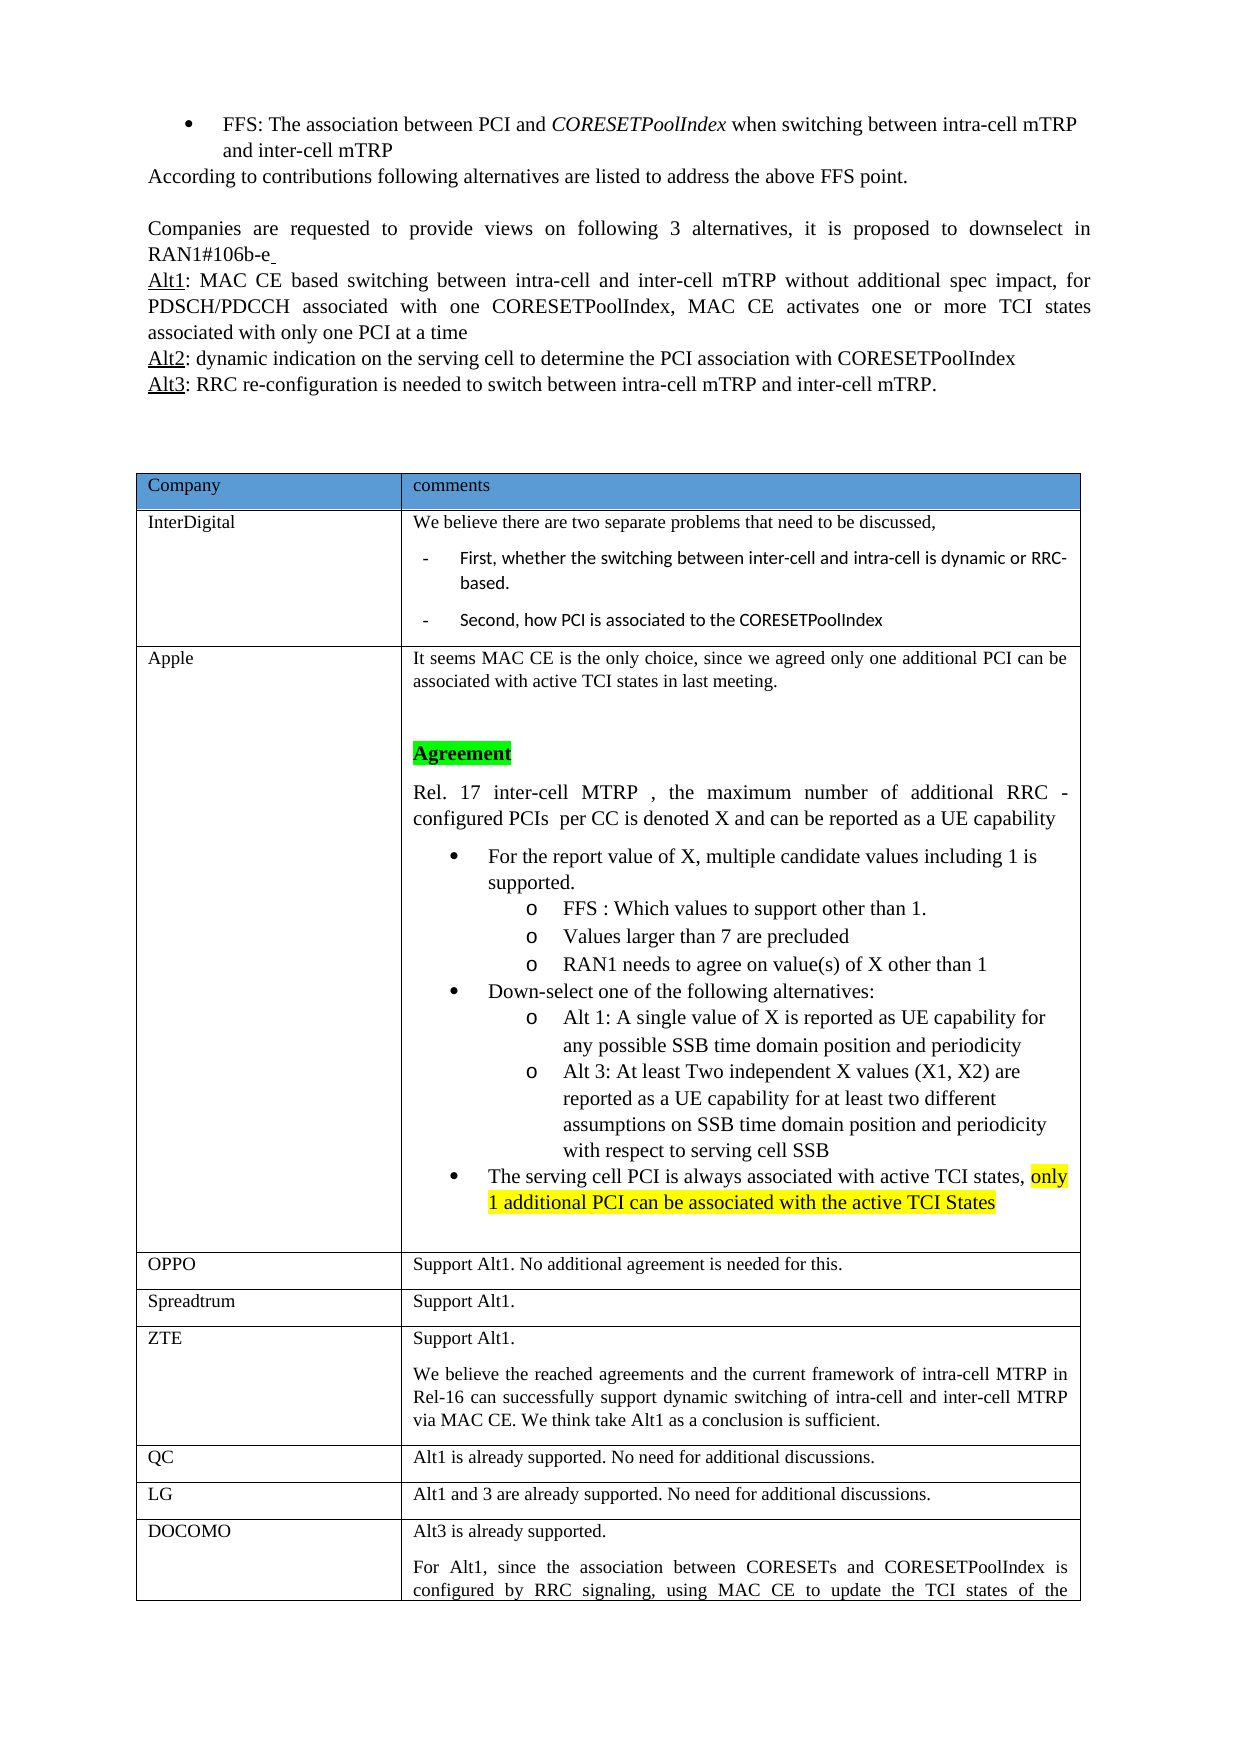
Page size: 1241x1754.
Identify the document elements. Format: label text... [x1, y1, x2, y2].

table_header Company [137, 474, 401, 509]
table_cell InterDigital [137, 511, 401, 646]
text Alt3: RRC re-configuration is needed to switch between intra-cell mTRP and inter-cell mTRP. [148, 372, 1092, 396]
table_cell QC [137, 1446, 401, 1482]
table_cell Support Alt1. [402, 1290, 1080, 1326]
table_header comments [402, 474, 1080, 509]
text Alt2: dynamic indication on the serving cell to determine the PCI association with CORESETPoolIndex [148, 346, 1092, 370]
text Companies are requested to provide views on following 3 alternatives, it is proposed to downselect in RAN1#106b-e [148, 216, 1092, 266]
table_cell It seems MAC CE is the only choice, since we agreed only one additional PCI can be associated with active TCI states in last meeting. Agreement Rel. 17 inter-cell MTRP , the maximum number of additional RRC -configured PCIs per CC is denoted X and can be reported as a UE capability For the report value of X, multiple candidate values including 1 is supported. FFS : Which values to support other than 1. Values larger than 7 are precluded RAN1 needs to agree on value(s) of X other than 1 Down-select one of the following alternatives: Alt 1: A single value of X is reported as UE capability for any possible SSB time domain position and periodicity Alt 3: At least Two independent X values (X1, X2) are reported as a UE capability for at least two different assumptions on SSB time domain position and periodicity with respect to serving cell SSB The serving cell PCI is always associated with active TCI states, only 1 additional PCI can be associated with the active TCI States [402, 647, 1080, 1252]
table_cell We believe there are two separate problems that need to be discussed, First, whether the switching between inter-cell and intra-cell is dynamic or RRC-based. Second, how PCI is associated to the CORESETPoolIndex [402, 511, 1080, 646]
table_cell OPPO [137, 1253, 401, 1289]
text Alt1: MAC CE based switching between intra-cell and inter-cell mTRP without additional spec impact, for PDSCH/PDCCH associated with one CORESETPoolIndex, MAC CE activates one or more TCI states associated with only one PCI at a time [148, 268, 1092, 344]
text According to contributions following alternatives are listed to address the above FFS point. [148, 164, 1092, 188]
table_cell Spreadtrum [137, 1290, 401, 1326]
table_cell ZTE [137, 1327, 401, 1445]
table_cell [402, 1520, 1080, 1600]
table_cell LG [137, 1483, 401, 1519]
table_cell Support Alt1. We believe the reached agreements and the current framework of intra-cell MTRP in Rel-16 can successfully support dynamic switching of intra-cell and inter-cell MTRP via MAC CE. We think take Alt1 as a conclusion is sufficient. [402, 1327, 1080, 1445]
table_cell Apple [137, 647, 401, 1252]
table_cell Support Alt1. No additional agreement is needed for this. [402, 1253, 1080, 1289]
table_cell Alt1 and 3 are already supported. No need for additional discussions. [402, 1483, 1080, 1519]
table_cell DOCOMO [137, 1520, 401, 1600]
table_cell Alt1 is already supported. No need for additional discussions. [402, 1446, 1080, 1482]
list FFS: The association between PCI and CORESETPoolIndex when switching between intra-cell mTRP and inter-cell mTRP [185, 112, 1092, 162]
